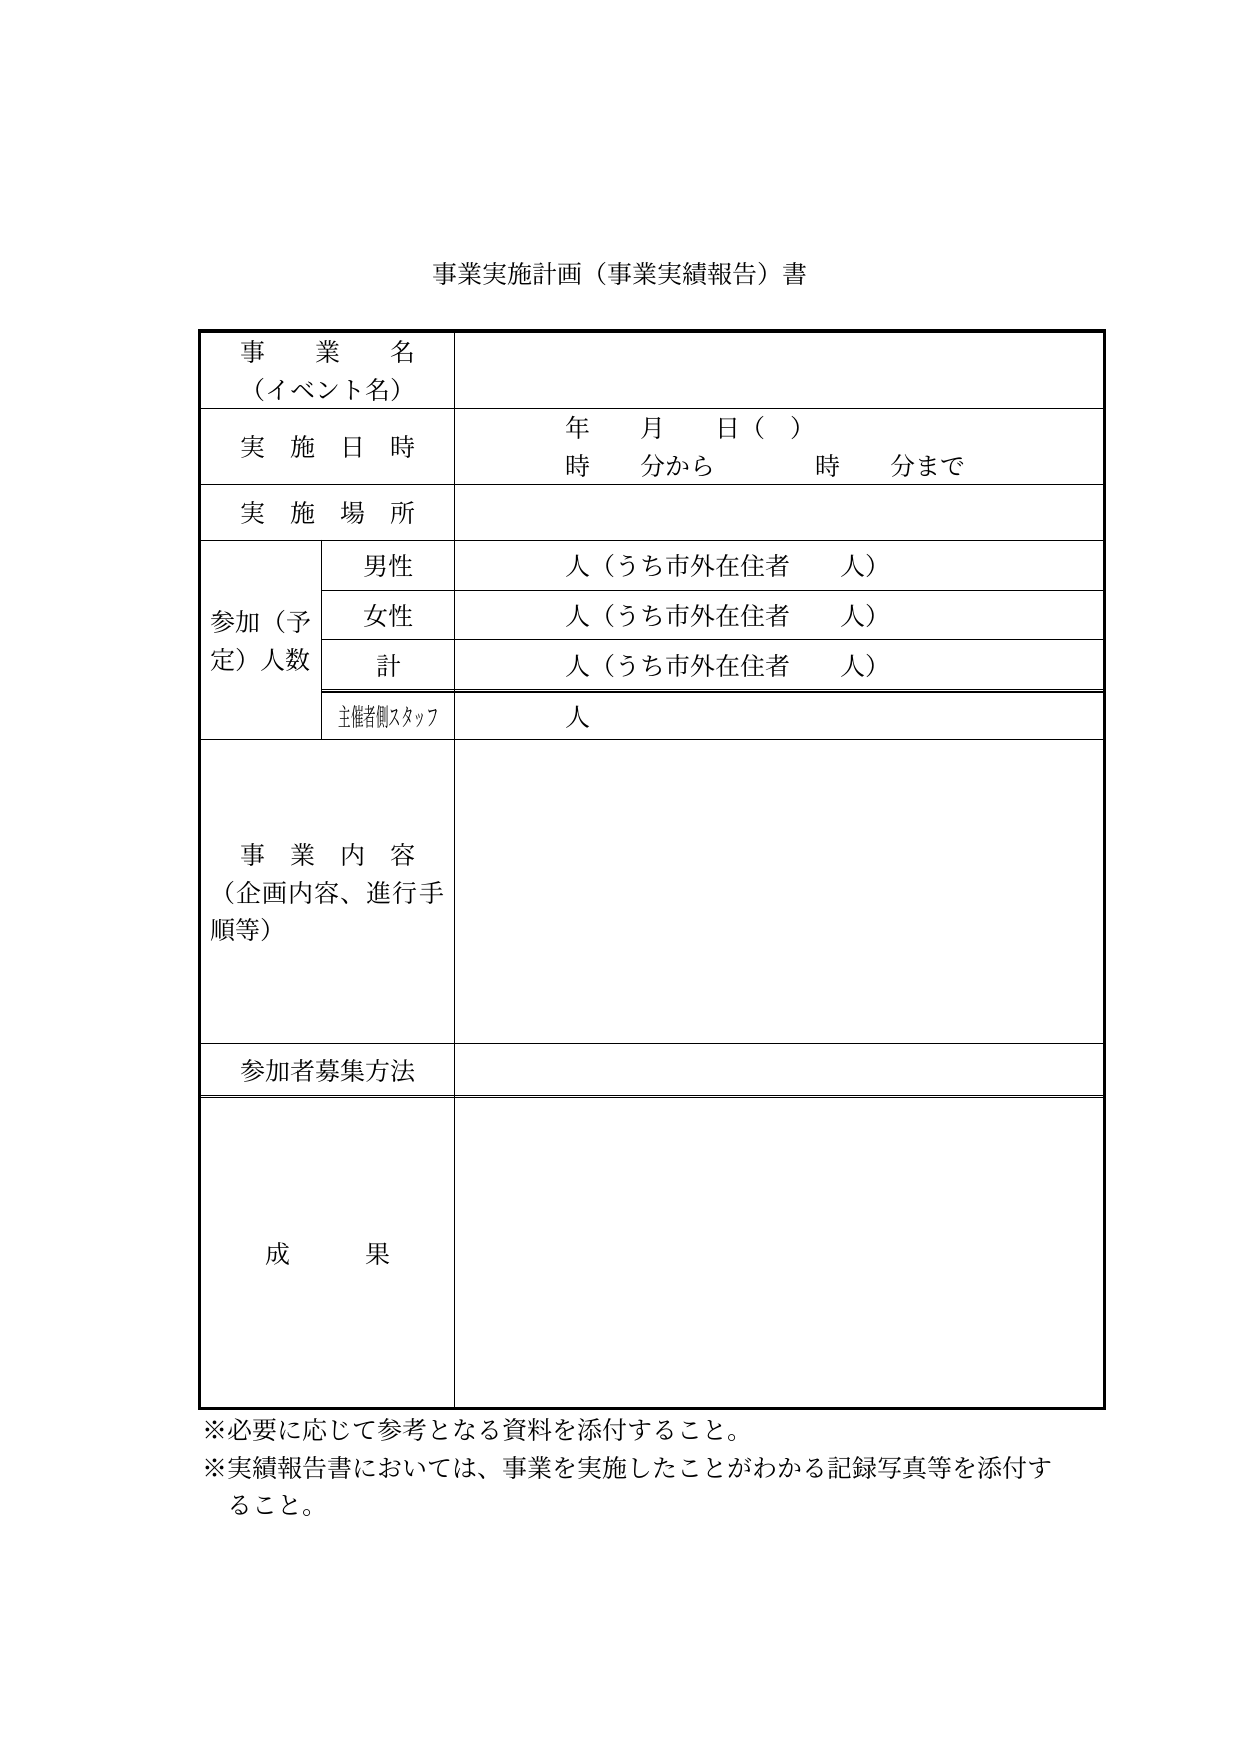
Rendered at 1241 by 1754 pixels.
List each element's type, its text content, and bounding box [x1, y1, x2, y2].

table_cell 人 [455, 693, 1103, 739]
table_cell [455, 1098, 1103, 1407]
text ※必要に応じて参考となる資料を添付すること。 [177, 1410, 1063, 1448]
table_cell [455, 1044, 1103, 1095]
table_cell 人（うち市外在住者 人） [455, 640, 1103, 689]
table_cell 主催者側スタッフ [322, 693, 454, 739]
table_cell 実 施 場 所 [201, 485, 454, 539]
table_cell 人（うち市外在住者 人） [455, 541, 1103, 589]
table_cell 参加（予定）人数 [201, 541, 321, 739]
table_cell 事 業 内 容 （企画内容、進行手順等） [201, 740, 454, 1043]
table_header [455, 333, 1103, 407]
table_header 事 業 名 （イベント名） [201, 333, 454, 407]
table_cell 参加者募集方法 [201, 1044, 454, 1095]
table_cell 実 施 日 時 [201, 409, 454, 483]
table_cell 計 [322, 640, 454, 689]
table_cell 人（うち市外在住者 人） [455, 591, 1103, 639]
text 事業実施計画（事業実績報告）書 [177, 254, 1063, 292]
table_cell [455, 740, 1103, 1043]
table_cell [455, 485, 1103, 539]
table_cell 年 月 日（ ） 時 分から 時 分まで [455, 409, 1103, 483]
table_cell 成 果 [201, 1098, 454, 1407]
table_cell 男性 [322, 541, 454, 589]
table_cell 女性 [322, 591, 454, 639]
text ※実績報告書においては、事業を実施したことがわかる記録写真等を添付すること。 [177, 1448, 1063, 1523]
